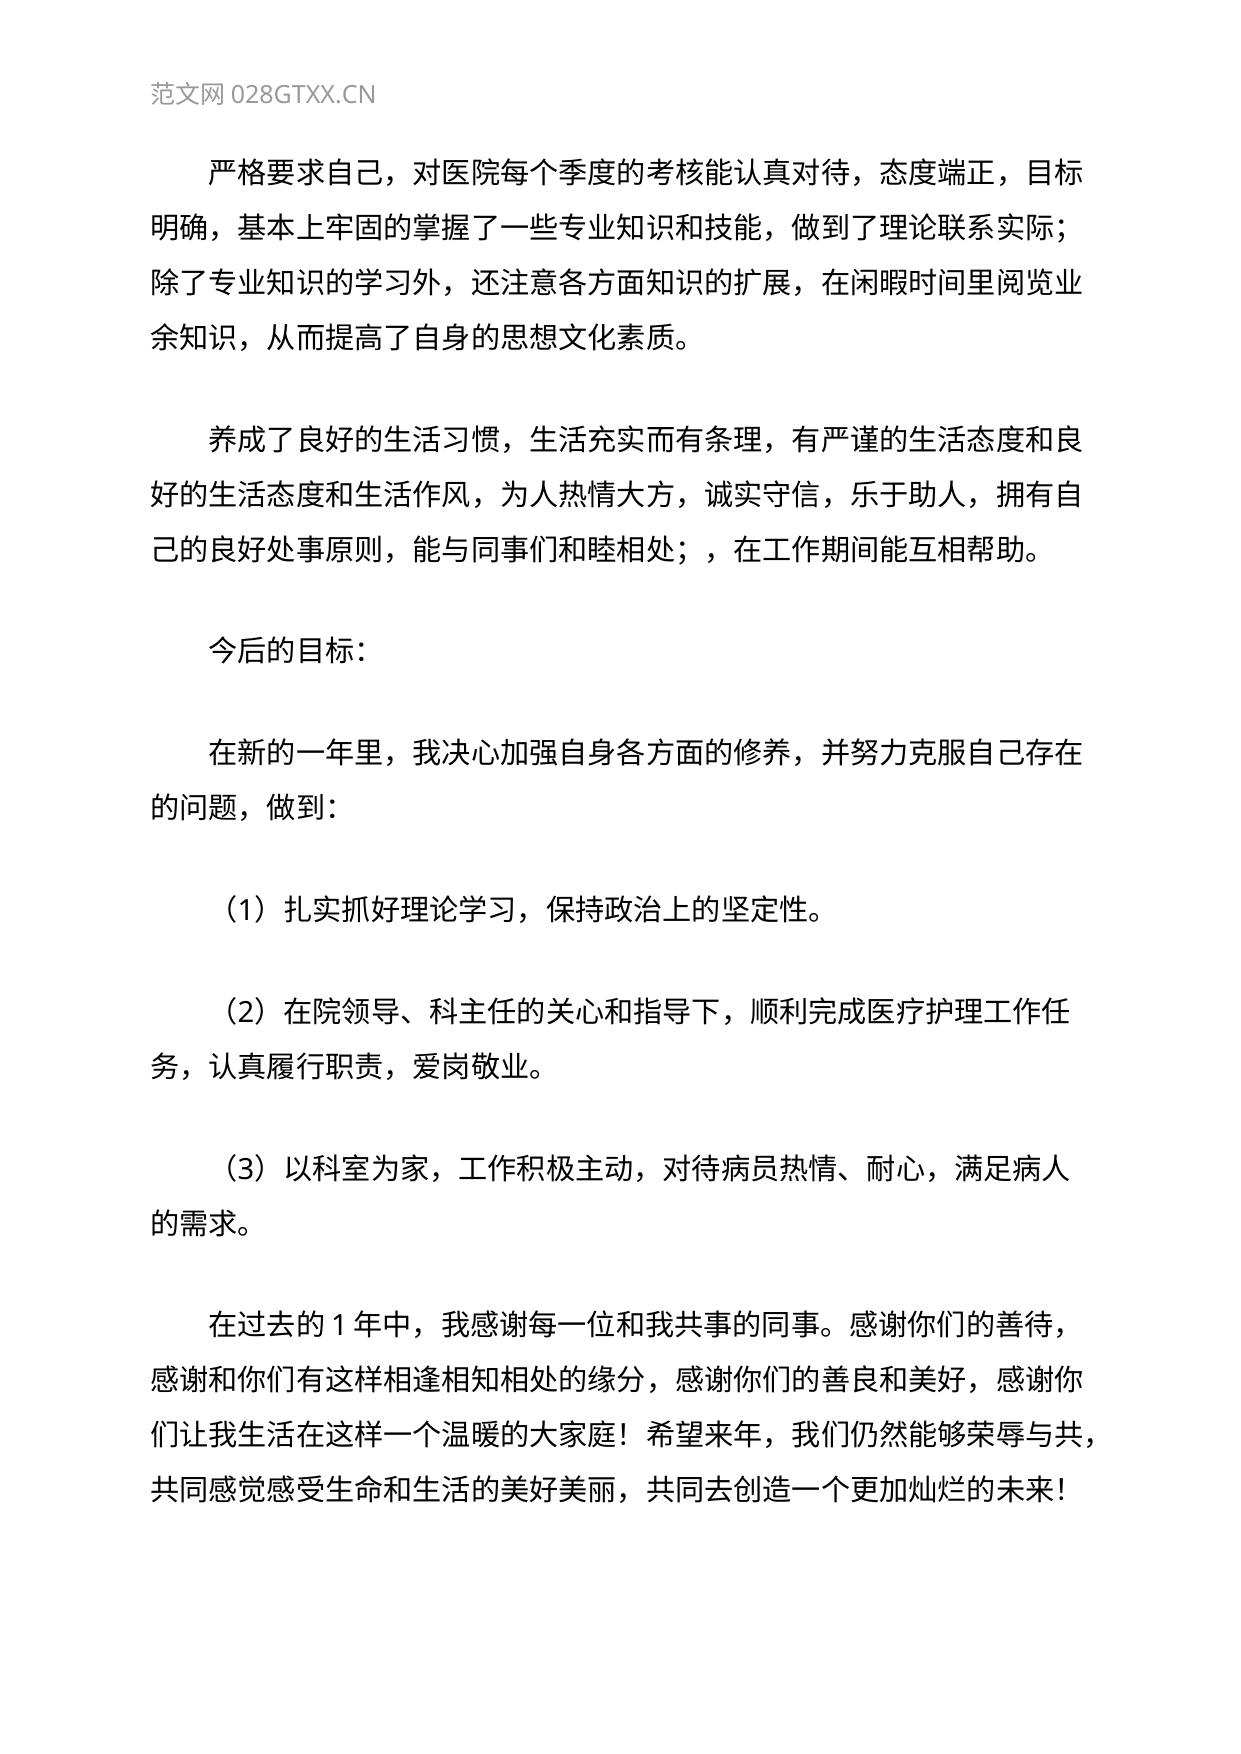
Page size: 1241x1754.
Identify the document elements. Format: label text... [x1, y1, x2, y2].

text 在新的一年里，我决心加强自身各方面的修养，并努力克服自己存在的问题，做到： [150, 730, 1090, 827]
text （3）以科室为家，工作积极主动，对待病员热情、耐心，满足病人的需求。 [150, 1145, 1090, 1242]
text 严格要求自己，对医院每个季度的考核能认真对待，态度端正，目标明确，基本上牢固的掌握了一些专业知识和技能，做到了理论联系实际；除了专业知识的学习外，还注意各方面知识的扩展，在闲暇时间里阅览业余知识，从而提高了自身的思想文化素质。 [150, 150, 1090, 357]
text （2）在院领导、科主任的关心和指导下，顺利完成医疗护理工作任务，认真履行职责，爱岗敬业。 [150, 988, 1090, 1086]
text 养成了良好的生活习惯，生活充实而有条理，有严谨的生活态度和良好的生活态度和生活作风，为人热情大方，诚实守信，乐于助人，拥有自己的良好处事原则，能与同事们和睦相处；，在工作期间能互相帮助。 [150, 416, 1090, 568]
text （1）扎实抓好理论学习，保持政治上的坚定性。 [150, 886, 1090, 929]
text 今后的目标： [150, 628, 1090, 670]
text 在过去的1年中，我感谢每一位和我共事的同事。感谢你们的善待，感谢和你们有这样相逢相知相处的缘分，感谢你们的善良和美好，感谢你们让我生活在这样一个温暖的大家庭！希望来年，我们仍然能够荣辱与共，共同感觉感受生命和生活的美好美丽，共同去创造一个更加灿烂的未来！ [150, 1302, 1090, 1509]
